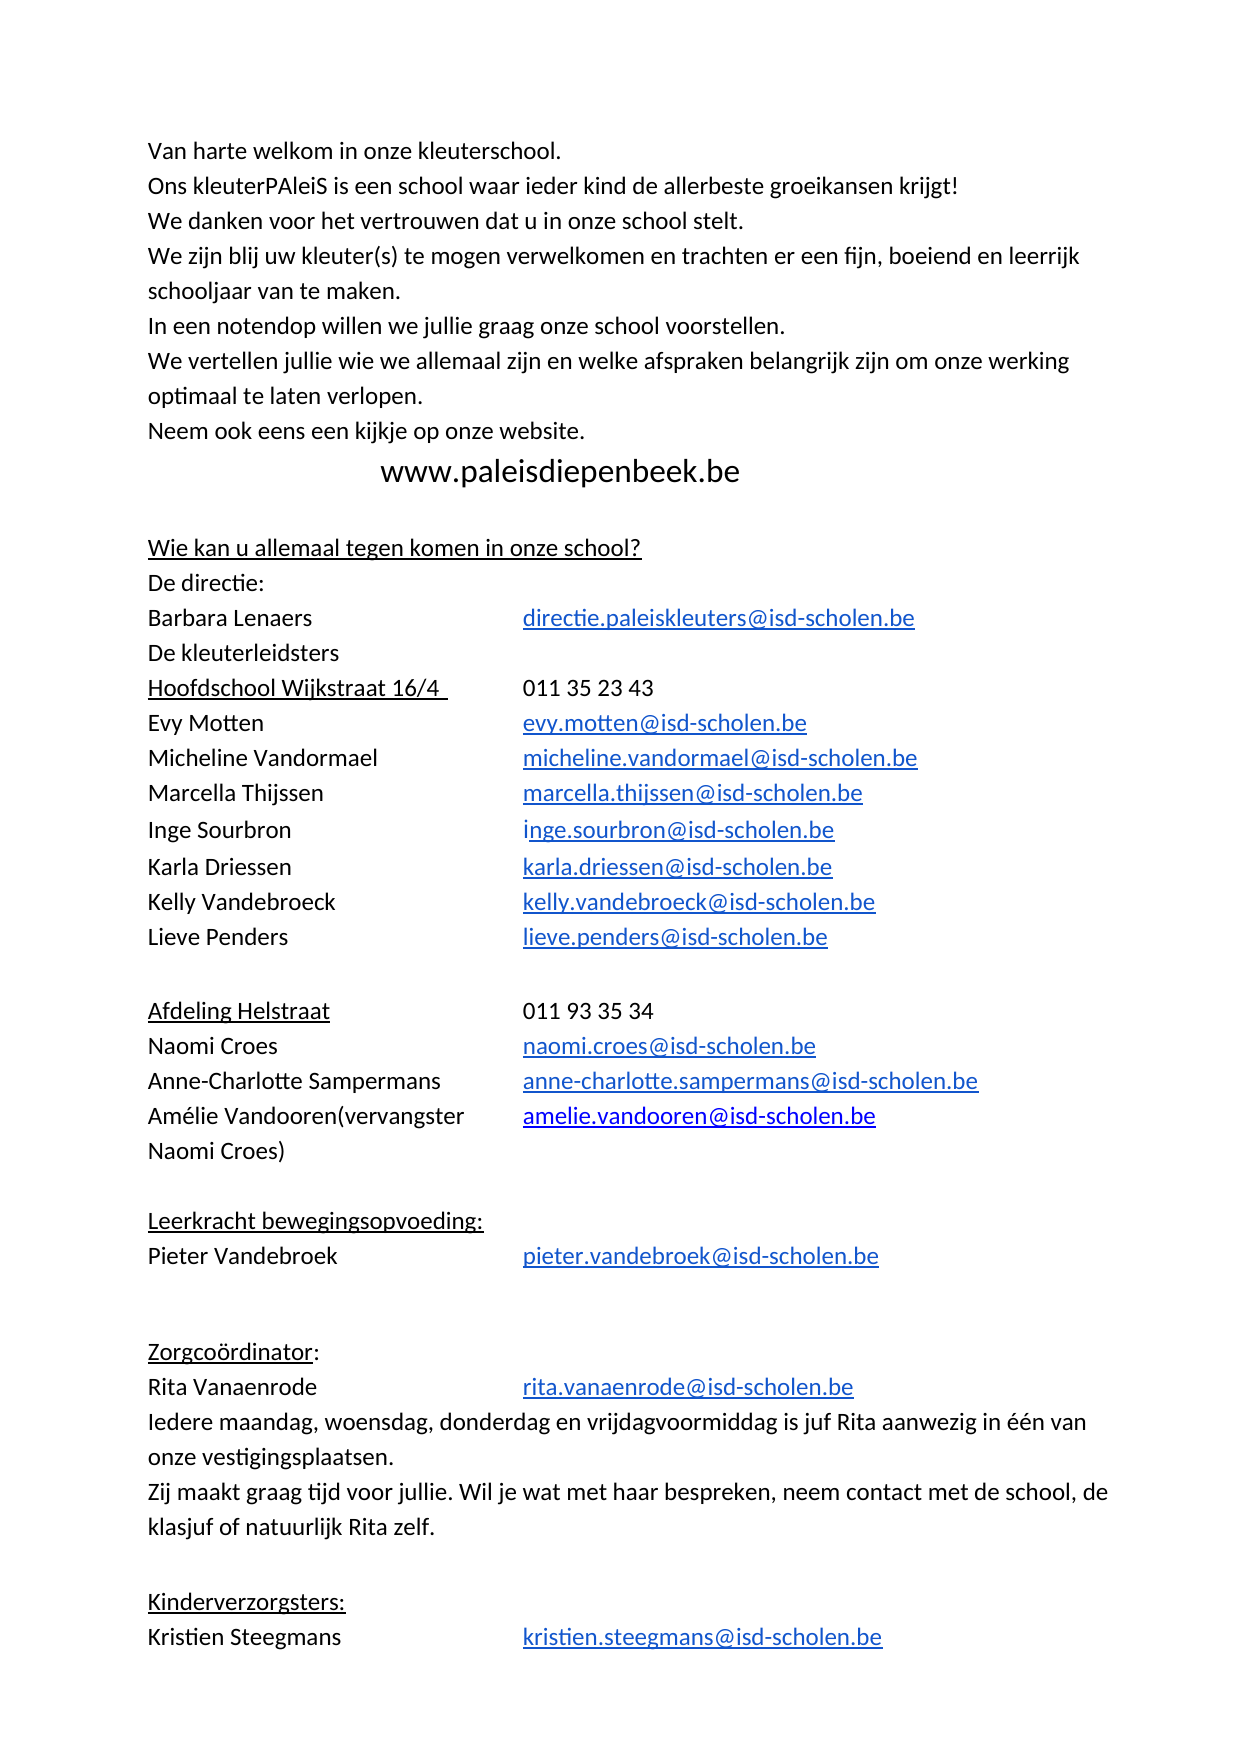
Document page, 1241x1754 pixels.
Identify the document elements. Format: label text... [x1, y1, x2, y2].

text Kristien Steegmans kristien.steegmans@isd-scholen.be [148, 1621, 1122, 1652]
text Karla Driessen karla.driessen@isd-scholen.be [148, 851, 1122, 882]
text Naomi Croes) [148, 1135, 1122, 1166]
text Pieter Vandebroek pieter.vandebroek@isd-scholen.be [148, 1240, 1122, 1271]
text Kelly Vandebroeck kelly.vandebroeck@isd-scholen.be [148, 886, 1122, 917]
text www.paleisdiepenbeek.be [148, 450, 1122, 491]
text Lieve Penders lieve.penders@isd-scholen.be [148, 921, 1122, 952]
text Evy Motten evy.motten@isd-scholen.be [148, 707, 1122, 737]
text We danken voor het vertrouwen dat u in onze school stelt. [148, 205, 1122, 236]
text Micheline Vandormael micheline.vandormael@isd-scholen.be [148, 742, 1122, 772]
text Naomi Croes naomi.croes@isd-scholen.be [148, 1030, 1122, 1061]
text Inge Sourbron inge.sourbron@isd-scholen.be [148, 812, 1122, 846]
text Iedere maandag, woensdag, donderdag en vrijdagvoormiddag is juf Rita aanwezig in één van onze vestigingsplaatsen. Zij maakt graag tijd voor jullie. Wil je wat met haar bespreken, neem contact met de school, de klasjuf of natuurlijk Rita zelf. [148, 1406, 1122, 1581]
text Kinderverzorgsters: [148, 1586, 1122, 1617]
text Amélie Vandooren(vervangster amelie.vandooren@isd-scholen.be [148, 1100, 1122, 1131]
text Wie kan u allemaal tegen komen in onze school? De directie: [148, 532, 1122, 597]
text Zorgcoördinator: [148, 1336, 1122, 1367]
text We zijn blij uw kleuter(s) te mogen verwelkomen en trachten er een fijn, boeiend en leerrijk schooljaar van te maken. In een notendop willen we jullie graag onze school voorstellen. We vertellen jullie wie we allemaal zijn en welke afspraken belangrijk zijn om onze werking optimaal te laten verlopen. Neem ook eens een kijkje op onze website. [148, 240, 1122, 446]
text Barbara Lenaers directie.paleiskleuters@isd-scholen.be De kleuterleidsters Hoofdschool Wijkstraat 16/4 011 35 23 43 [148, 602, 1122, 702]
text Rita Vanaenrode rita.vanaenrode@isd-scholen.be [148, 1371, 1122, 1402]
text Afdeling Helstraat 011 93 35 34 [148, 995, 1122, 1026]
text Leerkracht bewegingsopvoeding: [148, 1205, 1122, 1236]
text Anne-Charlotte Sampermans anne-charlotte.sampermans@isd-scholen.be [148, 1065, 1122, 1096]
text Van harte welkom in onze kleuterschool. Ons kleuterPAleiS is een school waar ieder kind de allerbeste groeikansen krijgt! [148, 135, 1122, 201]
text Marcella Thijssen marcella.thijssen@isd-scholen.be [148, 777, 1122, 807]
